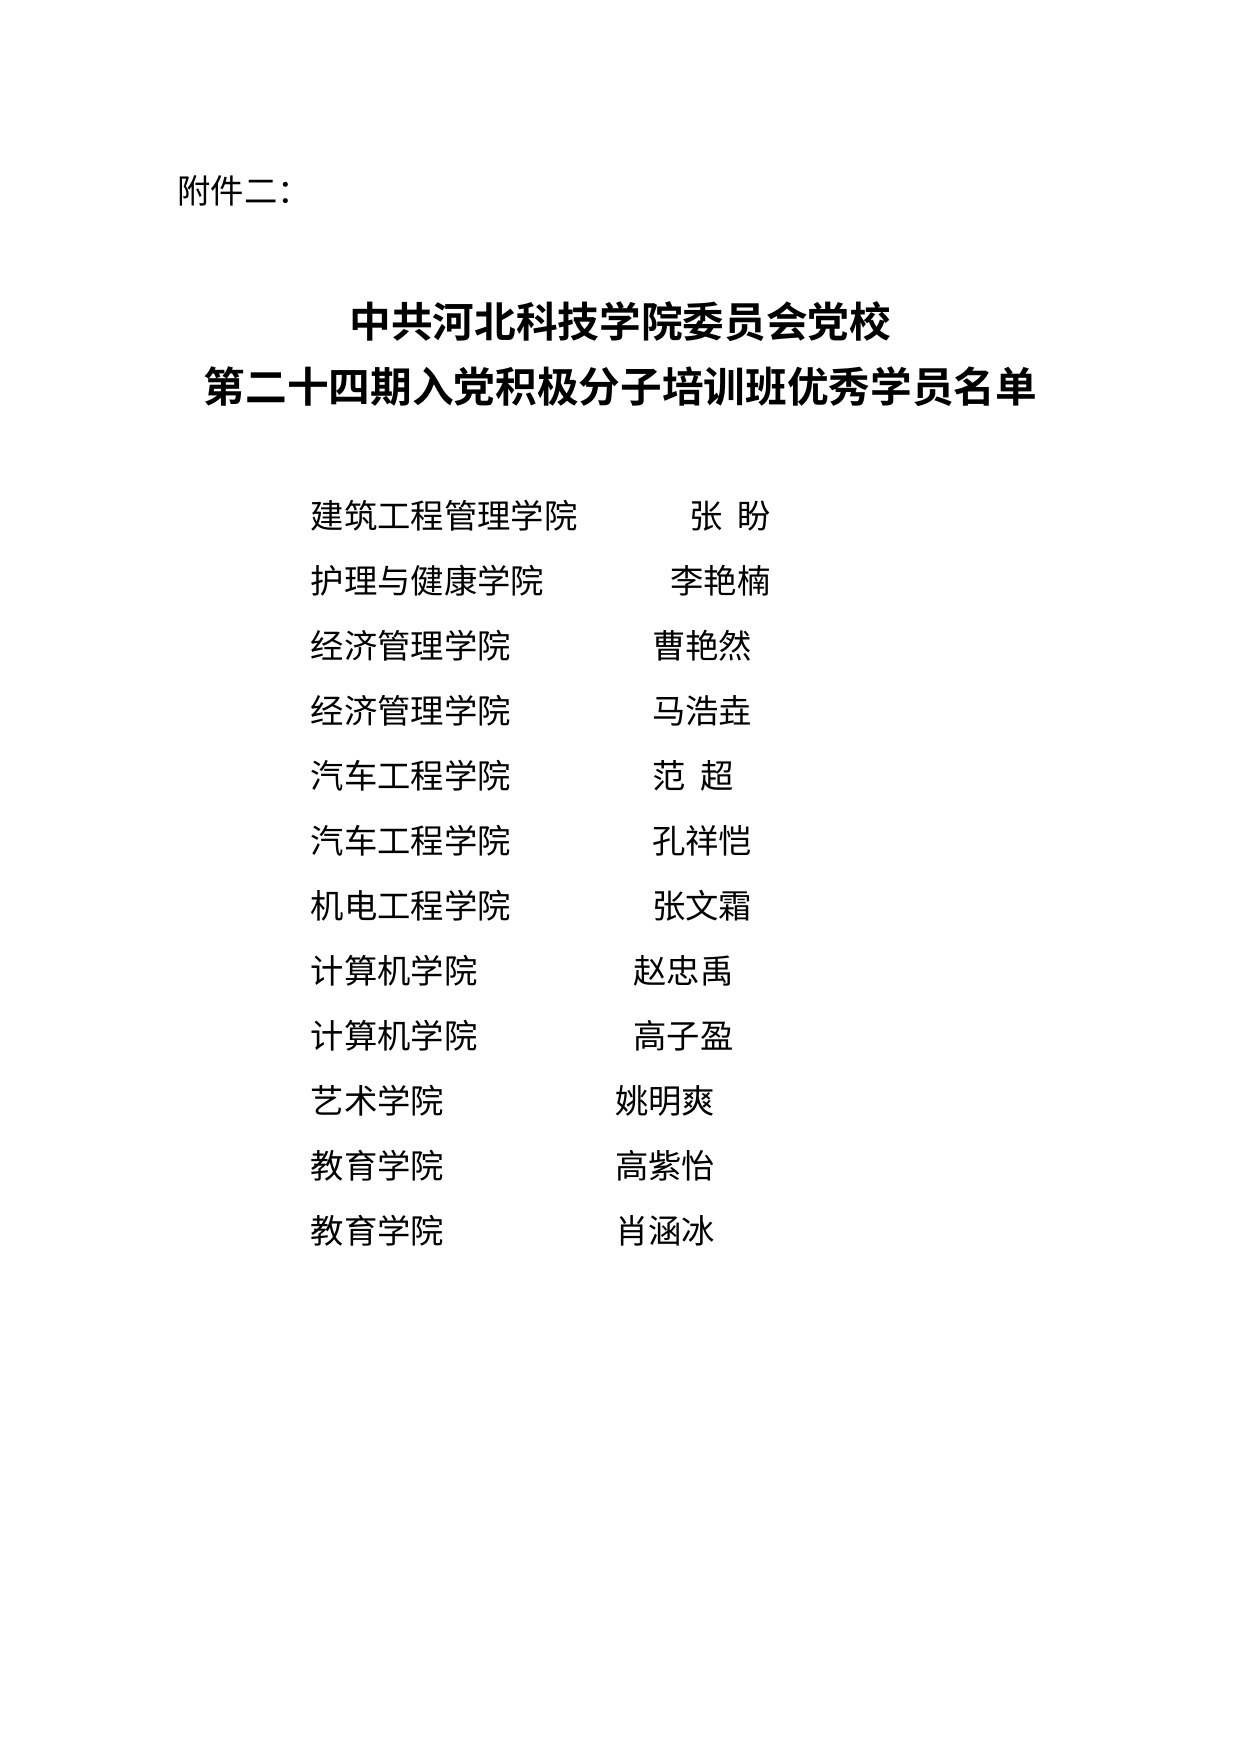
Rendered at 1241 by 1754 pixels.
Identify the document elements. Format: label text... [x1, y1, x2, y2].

text 经济管理学院 曹艳然 [177, 611, 1063, 676]
text 经济管理学院 马浩垚 [177, 676, 1063, 741]
text 教育学院 肖涵冰 [177, 1196, 1063, 1261]
text 中共河北科技学院委员会党校 [177, 286, 1063, 351]
text 护理与健康学院 李艳楠 [177, 546, 1063, 611]
text 教育学院 高紫怡 [177, 1131, 1063, 1196]
text 汽车工程学院 范 超 [177, 741, 1063, 806]
text 第二十四期入党积极分子培训班优秀学员名单 [177, 351, 1063, 416]
text 计算机学院 高子盈 [177, 1001, 1063, 1066]
text 机电工程学院 张文霜 [177, 871, 1063, 936]
text 计算机学院 赵忠禹 [177, 936, 1063, 1001]
text 附件二： [177, 156, 1063, 221]
text 建筑工程管理学院 张 盼 [177, 481, 1063, 546]
text 汽车工程学院 孔祥恺 [177, 806, 1063, 871]
text 艺术学院 姚明爽 [177, 1066, 1063, 1131]
